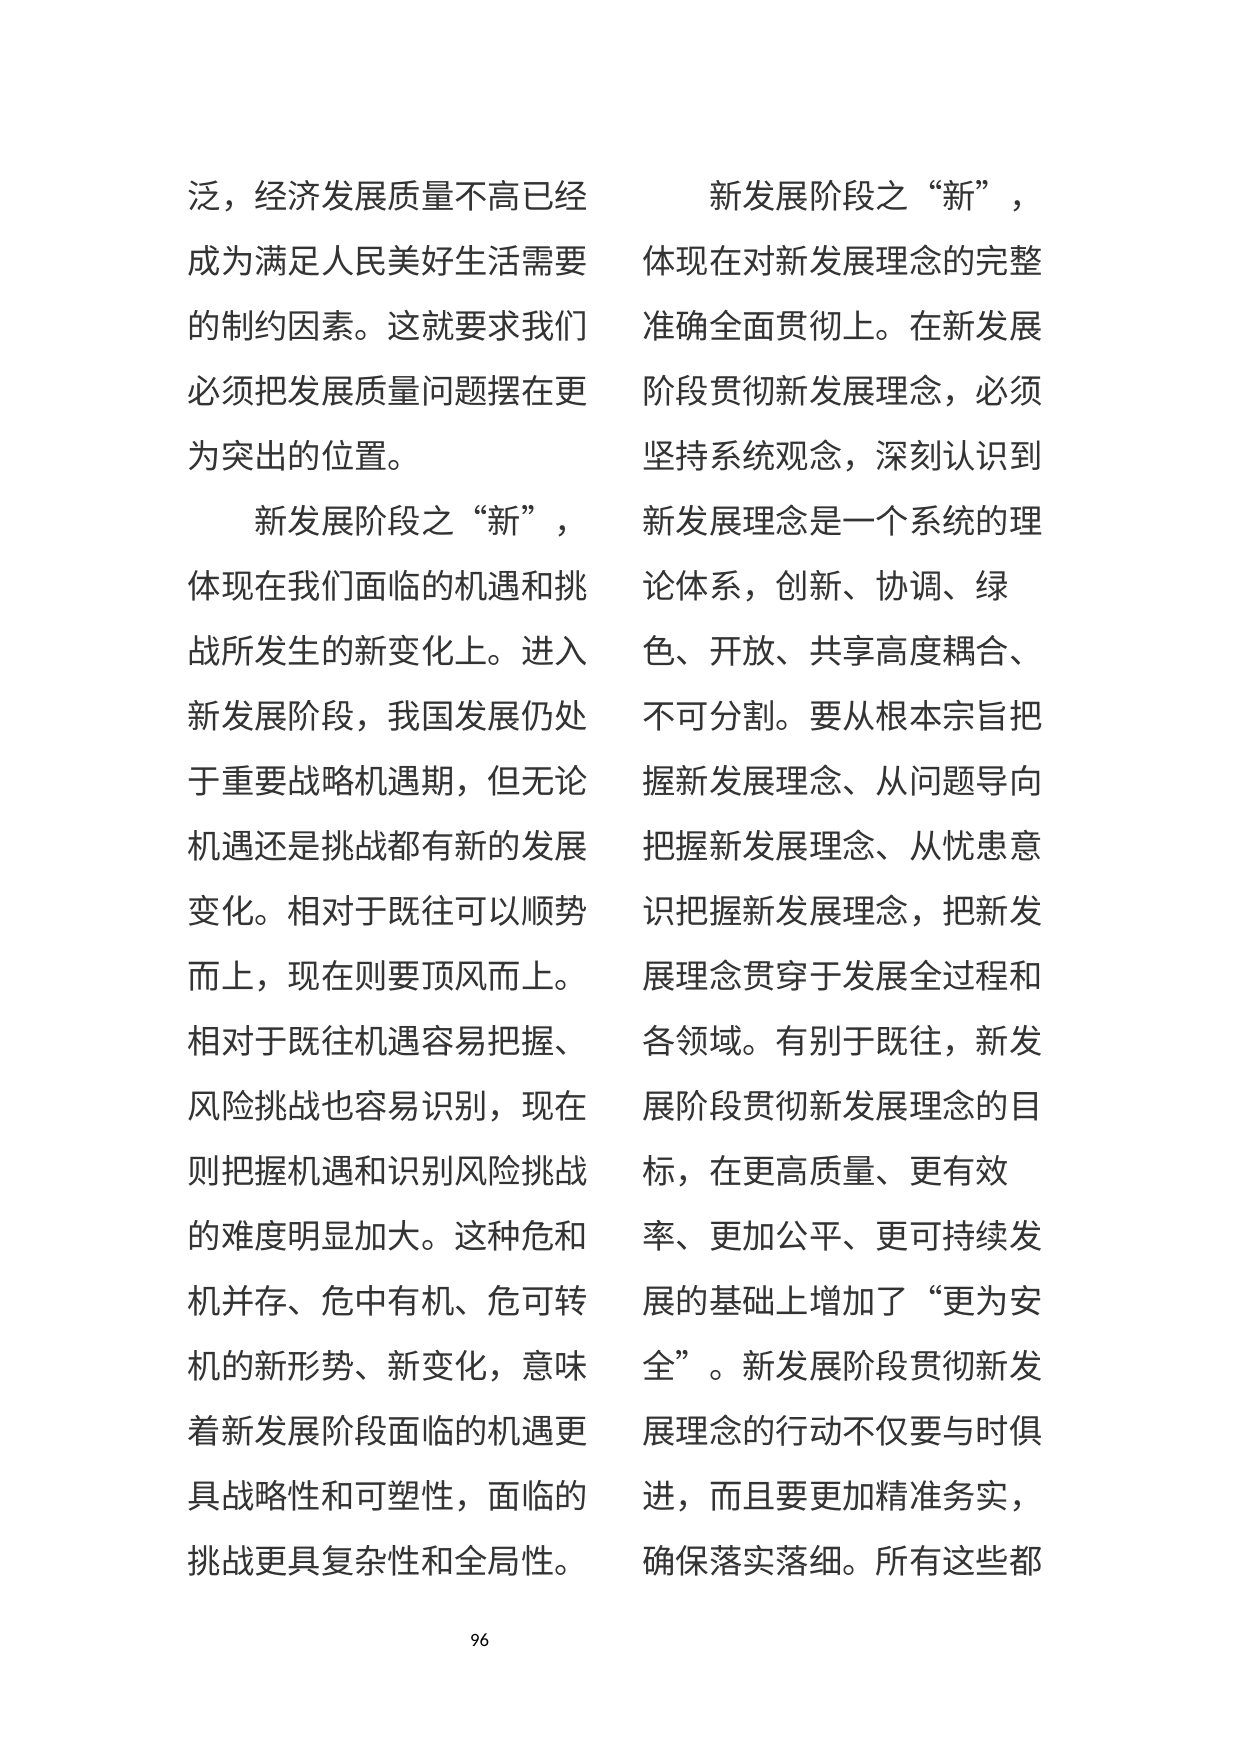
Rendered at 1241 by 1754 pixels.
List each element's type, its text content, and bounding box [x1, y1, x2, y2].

text 新发展阶段之“新”，体现在我们面临的机遇和挑战所发生的新变化上。进入新发展阶段，我国发展仍处于重要战略机遇期，但无论机遇还是挑战都有新的发展变化。相对于既往可以顺势而上，现在则要顶风而上。相对于既往机遇容易把握、风险挑战也容易识别，现在则把握机遇和识别风险挑战的难度明显加大。这种危和机并存、危中有机、危可转机的新形势、新变化，意味着新发展阶段面临的机遇更具战略性和可塑性，面临的挑战更具复杂性和全局性。 [187, 487, 598, 1592]
